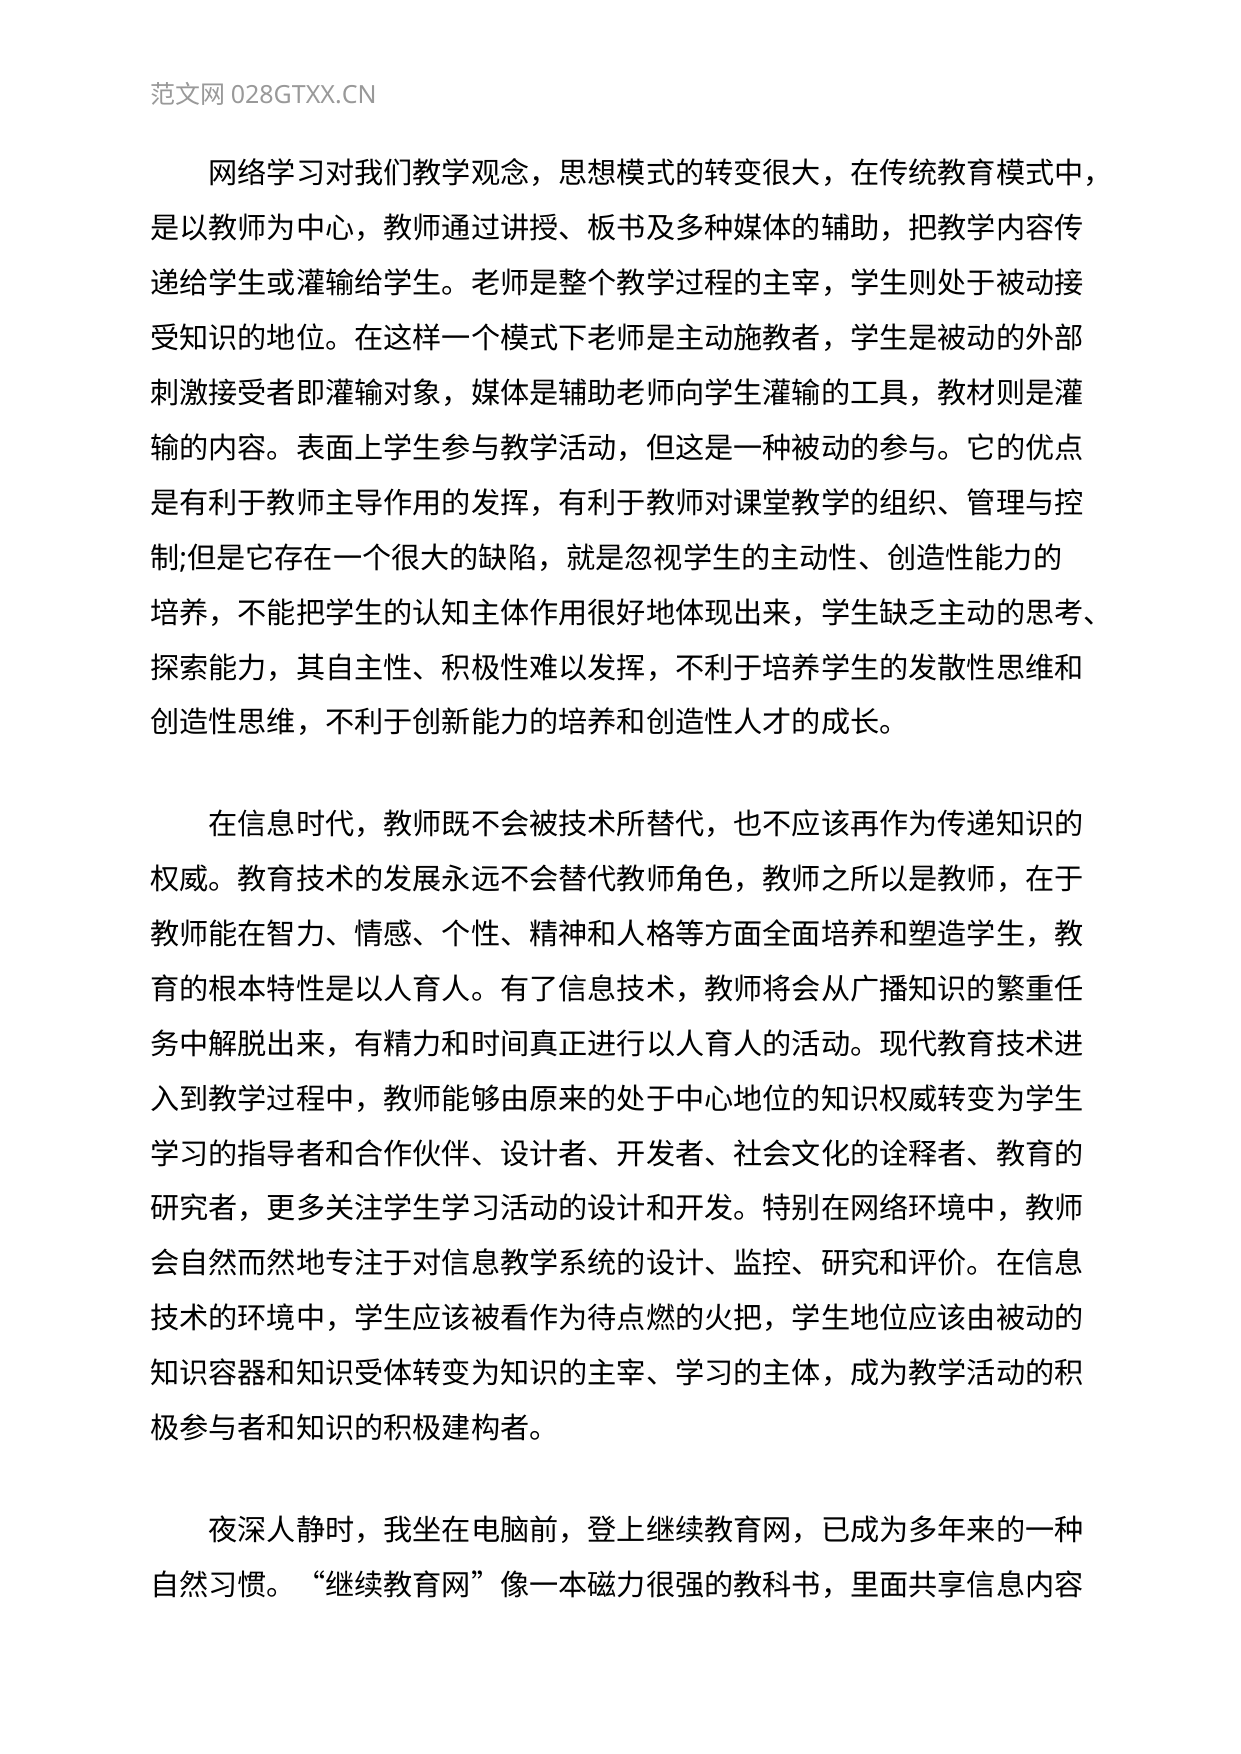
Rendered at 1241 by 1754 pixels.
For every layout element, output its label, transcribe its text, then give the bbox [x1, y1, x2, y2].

text 在信息时代，教师既不会被技术所替代，也不应该再作为传递知识的权威。教育技术的发展永远不会替代教师角色，教师之所以是教师，在于教师能在智力、情感、个性、精神和人格等方面全面培养和塑造学生，教育的根本特性是以人育人。有了信息技术，教师将会从广播知识的繁重任务中解脱出来，有精力和时间真正进行以人育人的活动。现代教育技术进入到教学过程中，教师能够由原来的处于中心地位的知识权威转变为学生学习的指导者和合作伙伴、设计者、开发者、社会文化的诠释者、教育的研究者，更多关注学生学习活动的设计和开发。特别在网络环境中，教师会自然而然地专注于对信息教学系统的设计、监控、研究和评价。在信息技术的环境中，学生应该被看作为待点燃的火把，学生地位应该由被动的知识容器和知识受体转变为知识的主宰、学习的主体，成为教学活动的积极参与者和知识的积极建构者。 [150, 801, 1090, 1447]
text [150, 1506, 1090, 1604]
text 网络学习对我们教学观念，思想模式的转变很大，在传统教育模式中，是以教师为中心，教师通过讲授、板书及多种媒体的辅助，把教学内容传递给学生或灌输给学生。老师是整个教学过程的主宰，学生则处于被动接受知识的地位。在这样一个模式下老师是主动施教者，学生是被动的外部刺激接受者即灌输对象，媒体是辅助老师向学生灌输的工具，教材则是灌输的内容。表面上学生参与教学活动，但这是一种被动的参与。它的优点是有利于教师主导作用的发挥，有利于教师对课堂教学的组织、管理与控制;但是它存在一个很大的缺陷，就是忽视学生的主动性、创造性能力的培养，不能把学生的认知主体作用很好地体现出来，学生缺乏主动的思考、探索能力，其自主性、积极性难以发挥，不利于培养学生的发散性思维和创造性思维，不利于创新能力的培养和创造性人才的成长。 [150, 150, 1090, 741]
